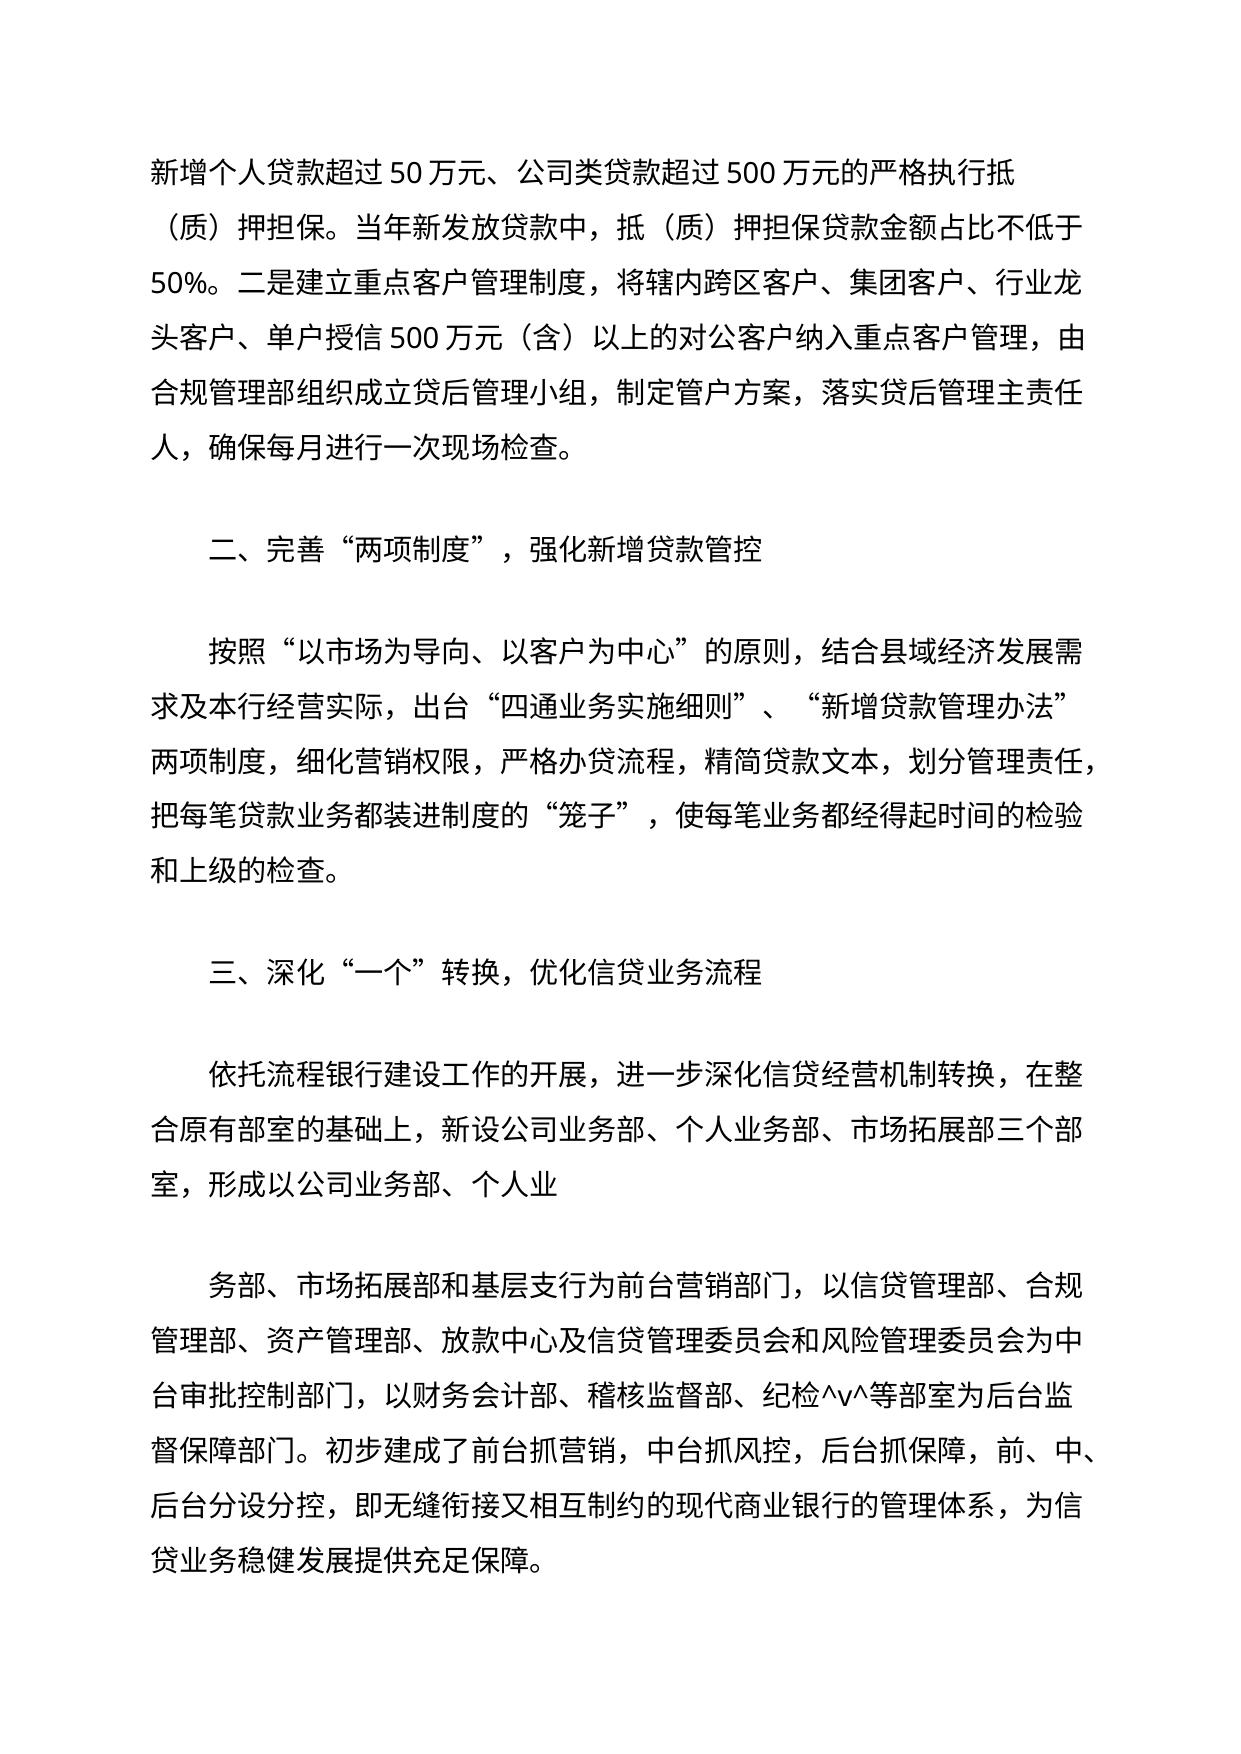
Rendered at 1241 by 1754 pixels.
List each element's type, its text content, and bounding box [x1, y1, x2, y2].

text 务部、市场拓展部和基层支行为前台营销部门，以信贷管理部、合规管理部、资产管理部、放款中心及信贷管理委员会和风险管理委员会为中台审批控制部门，以财务会计部、稽核监督部、纪检^v^等部室为后台监督保障部门。初步建成了前台抓营销，中台抓风控，后台抓保障，前、中、后台分设分控，即无缝衔接又相互制约的现代商业银行的管理体系，为信贷业务稳健发展提供充足保障。 [150, 1263, 1090, 1580]
text 二、完善“两项制度”，强化新增贷款管控 [150, 527, 1090, 569]
text 按照“以市场为导向、以客户为中心”的原则，结合县域经济发展需求及本行经营实际，出台“四通业务实施细则”、“新增贷款管理办法”两项制度，细化营销权限，严格办贷流程，精简贷款文本，划分管理责任，把每笔贷款业务都装进制度的“笼子”，使每笔业务都经得起时间的检验和上级的检查。 [150, 628, 1090, 890]
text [150, 150, 1090, 467]
text 三、深化“一个”转换，优化信贷业务流程 [150, 950, 1090, 992]
text 依托流程银行建设工作的开展，进一步深化信贷经营机制转换，在整合原有部室的基础上，新设公司业务部、个人业务部、市场拓展部三个部室，形成以公司业务部、个人业 [150, 1051, 1090, 1203]
